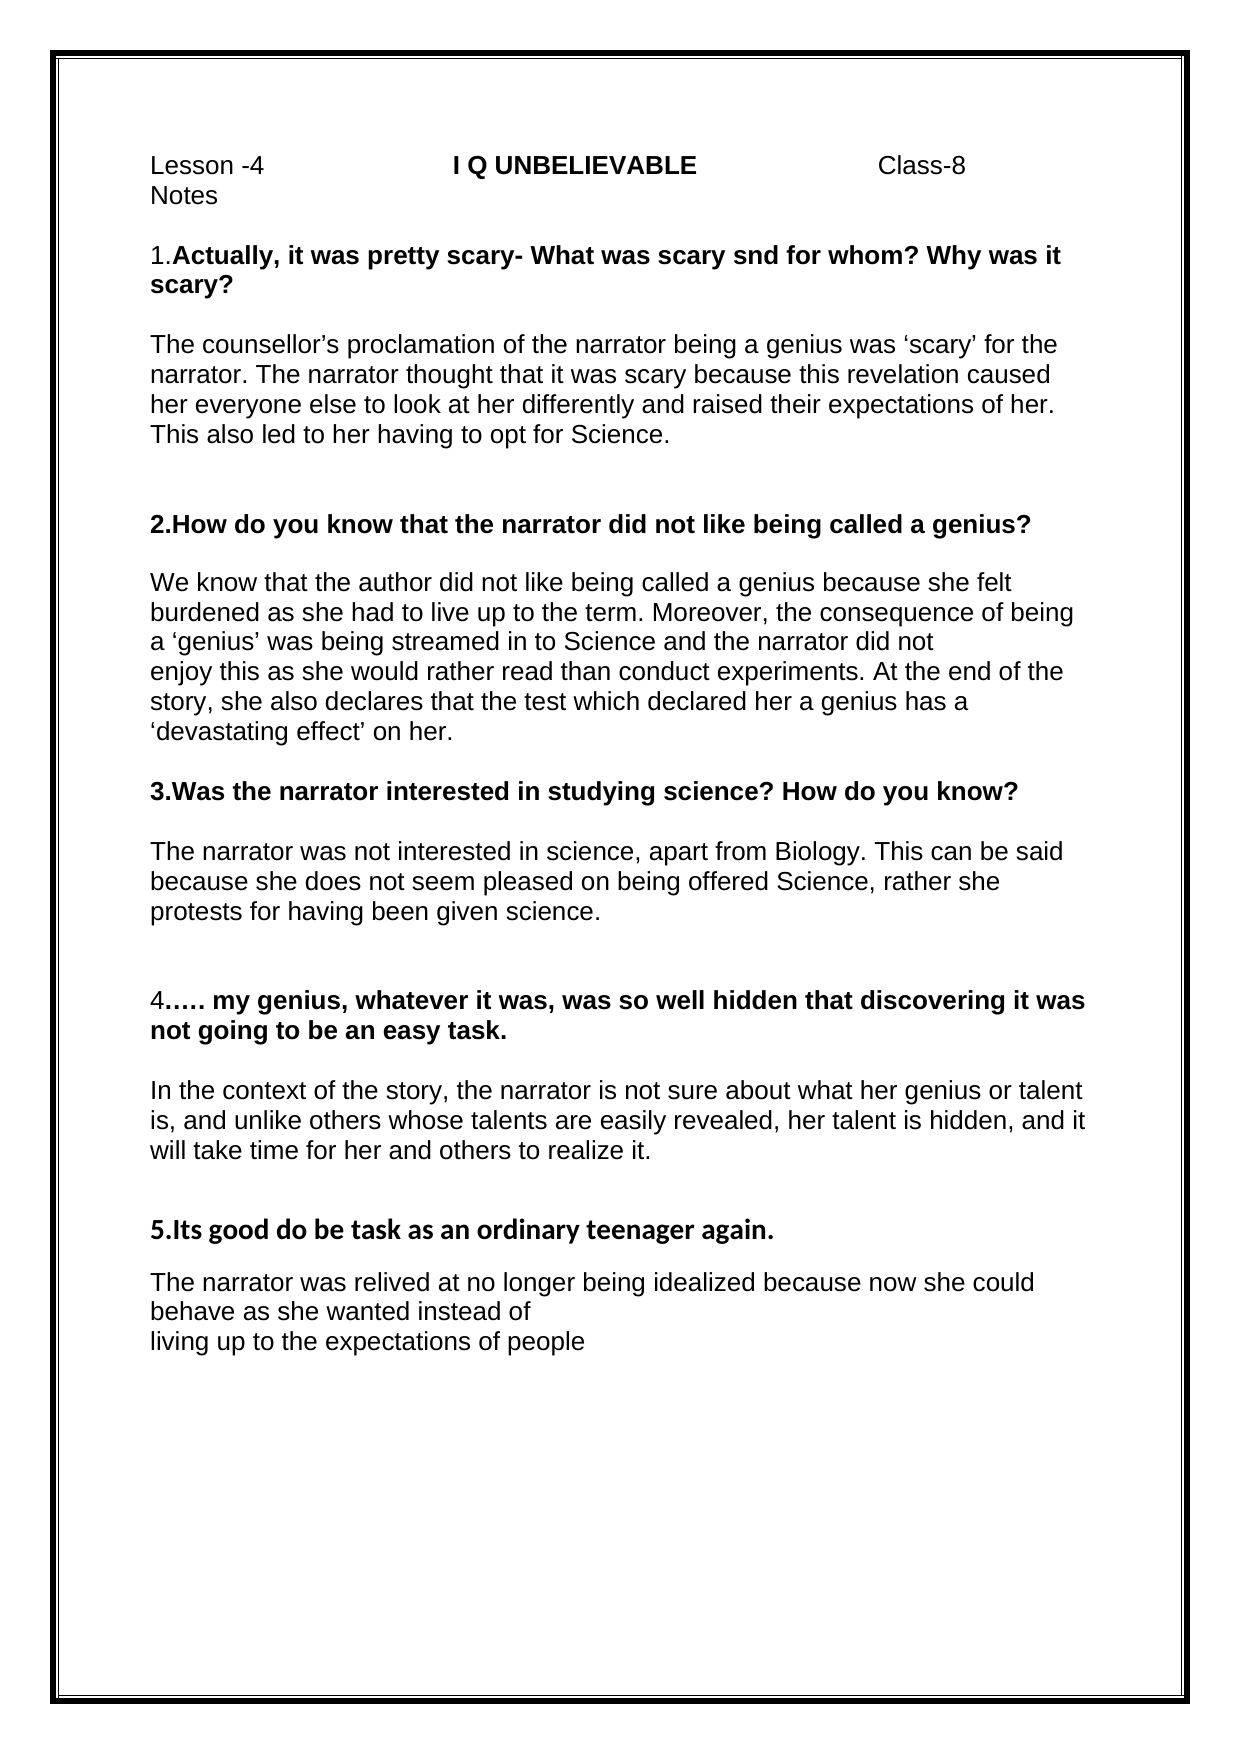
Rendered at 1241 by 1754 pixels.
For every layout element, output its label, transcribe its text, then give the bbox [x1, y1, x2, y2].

text 4.…. my genius, whatever it was, was so well hidden that discovering it was not going to be an easy task. [150, 985, 1090, 1045]
text The narrator was relived at no longer being idealized because now she could behave as she wanted instead of [150, 1267, 1090, 1326]
text Notes [150, 180, 1090, 210]
text living up to the expectations of people [150, 1326, 1090, 1356]
text The counsellor’s proclamation of the narrator being a genius was ‘scary’ for the narrator. The narrator thought that it was scary because this revelation caused her everyone else to look at her differently and raised their expectations of her. This also led to her having to opt for Science. [150, 329, 1090, 449]
text 5.Its good do be task as an ordinary teenager again. [150, 1211, 1090, 1247]
text In the context of the story, the narrator is not sure about what her genius or talent is, and unlike others whose talents are easily revealed, her talent is hidden, and it will take time for her and others to realize it. [150, 1075, 1090, 1164]
text Lesson -4 I Q UNBELIEVABLE Class-8 [150, 150, 1090, 180]
text enjoy this as she would rather read than conduct experiments. At the end of the story, she also declares that the test which declared her a genius has a ‘devastating effect’ on her. [150, 656, 1090, 746]
text We know that the author did not like being called a genius because she felt burdened as she had to live up to the term. Moreover, the consequence of being a ‘genius’ was being streamed in to Science and the narrator did not [150, 567, 1090, 656]
text The narrator was not interested in science, apart from Biology. This can be said because she does not seem pleased on being offered Science, rather she protests for having been given science. [150, 836, 1090, 925]
text 1.Actually, it was pretty scary- What was scary snd for whom? Why was it scary? [150, 240, 1090, 299]
text 3.Was the narrator interested in studying science? How do you know? [150, 776, 1090, 806]
text 2.How do you know that the narrator did not like being called a genius? [150, 509, 1090, 539]
